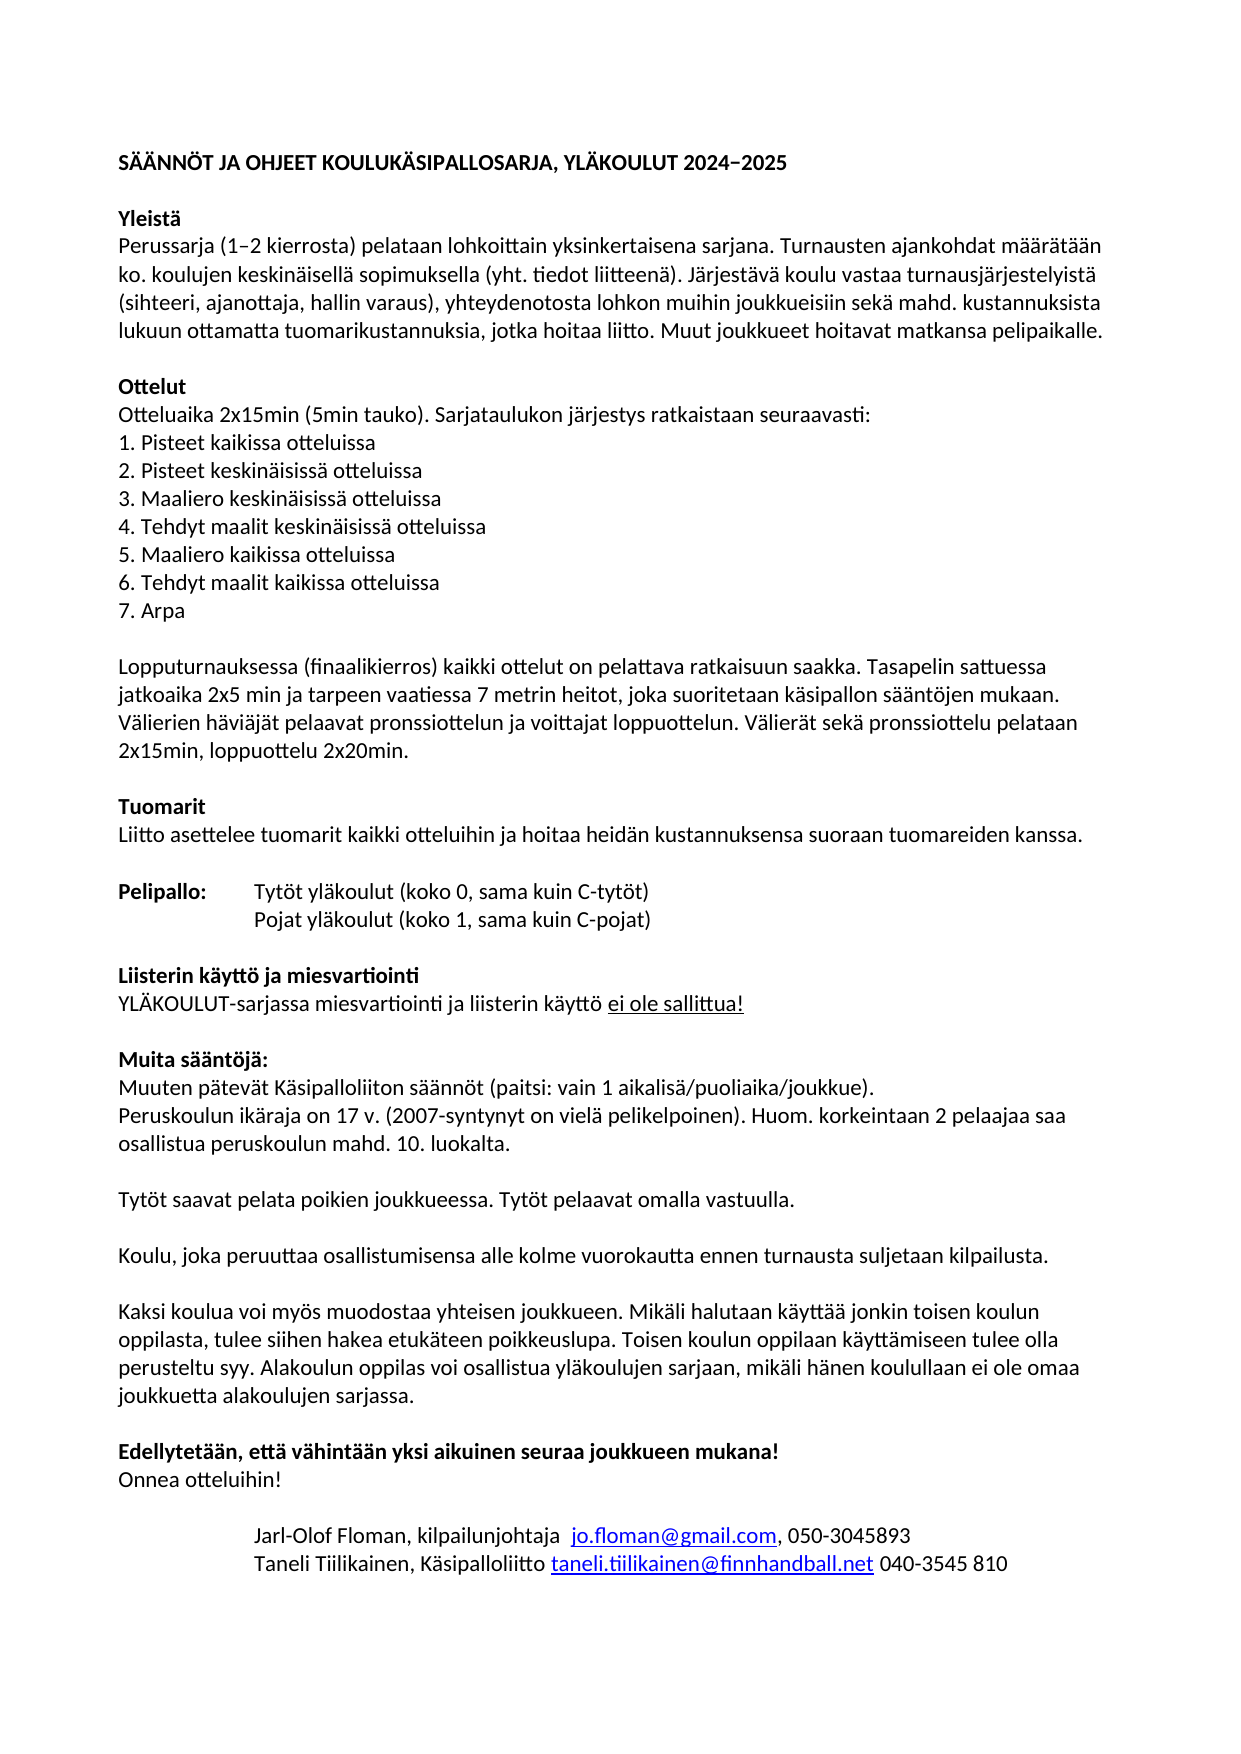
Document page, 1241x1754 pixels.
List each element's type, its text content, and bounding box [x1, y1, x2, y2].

text 3. Maaliero keskinäisissä otteluissa [118, 484, 1122, 512]
text Ottelut Otteluaika 2x15min (5min tauko). Sarjataulukon järjestys ratkaistaan seuraavasti: [118, 344, 1122, 428]
text Peruskoulun ikäraja on 17 v. (2007-syntynyt on vielä pelikelpoinen). Huom. korkeintaan 2 pelaajaa saa osallistua peruskoulun mahd. 10. luokalta. [118, 1101, 1122, 1157]
text Tuomarit Liitto asettelee tuomarit kaikki otteluihin ja hoitaa heidän kustannuksensa suoraan tuomareiden kanssa. [118, 792, 1122, 877]
text Pelipallo: Tytöt yläkoulut (koko 0, sama kuin C-tytöt) [118, 877, 1122, 905]
text Onnea otteluihin! [118, 1465, 1122, 1493]
text Muita sääntöjä: Muuten pätevät Käsipalloliiton säännöt (paitsi: vain 1 aikalisä/puoliaika/joukkue). [118, 1045, 1122, 1101]
text Koulu, joka peruuttaa osallistumisensa alle kolme vuorokautta ennen turnausta suljetaan kilpailusta. [118, 1241, 1122, 1269]
text 5. Maaliero kaikissa otteluissa [118, 540, 1122, 568]
text Tytöt saavat pelata poikien joukkueessa. Tytöt pelaavat omalla vastuulla. [118, 1185, 1122, 1213]
text Pojat yläkoulut (koko 1, sama kuin C-pojat) [118, 905, 1122, 933]
text 6. Tehdyt maalit kaikissa otteluissa [118, 568, 1122, 596]
text Yleistä Perussarja (1–2 kierrosta) pelataan lohkoittain yksinkertaisena sarjana. Turnausten ajankohdat määrätään ko. koulujen keskinäisellä sopimuksella (yht. tiedot liitteenä). Järjestävä koulu vastaa turnausjärjestelyistä (sihteeri, ajanottaja, hallin varaus), yhteydenotosta lohkon muihin joukkueisiin sekä mahd. kustannuksista lukuun ottamatta tuomarikustannuksia, jotka hoitaa liitto. Muut joukkueet hoitavat matkansa pelipaikalle. [118, 204, 1122, 344]
text SÄÄNNÖT JA OHJEET KOULUKÄSIPALLOSARJA, YLÄKOULUT 2024−2025 [118, 148, 1122, 176]
text Liisterin käyttö ja miesvartiointi YLÄKOULUT-sarjassa miesvartiointi ja liisterin käyttö ei ole sallittua! [118, 961, 1122, 1017]
text 1. Pisteet kaikissa otteluissa [118, 428, 1122, 456]
text Edellytetään, että vähintään yksi aikuinen seuraa joukkueen mukana! [118, 1437, 1122, 1465]
text Jarl-Olof Floman, kilpailunjohtaja jo.floman@gmail.com, 050-3045893 [118, 1521, 1122, 1549]
text 2. Pisteet keskinäisissä otteluissa [118, 456, 1122, 484]
text 4. Tehdyt maalit keskinäisissä otteluissa [118, 512, 1122, 540]
text Lopputurnauksessa (finaalikierros) kaikki ottelut on pelattava ratkaisuun saakka. Tasapelin sattuessa jatkoaika 2x5 min ja tarpeen vaatiessa 7 metrin heitot, joka suoritetaan käsipallon sääntöjen mukaan. Välierien häviäjät pelaavat pronssiottelun ja voittajat loppuottelun. Välierät sekä pronssiottelu pelataan 2x15min, loppuottelu 2x20min. [118, 652, 1122, 764]
text Kaksi koulua voi myös muodostaa yhteisen joukkueen. Mikäli halutaan käyttää jonkin toisen koulun oppilasta, tulee siihen hakea etukäteen poikkeuslupa. Toisen koulun oppilaan käyttämiseen tulee olla perusteltu syy. Alakoulun oppilas voi osallistua yläkoulujen sarjaan, mikäli hänen koulullaan ei ole omaa joukkuetta alakoulujen sarjassa. [118, 1297, 1122, 1409]
text 7. Arpa [118, 596, 1122, 624]
text Taneli Tiilikainen, Käsipalloliitto taneli.tiilikainen@finnhandball.net 040-3545 810 [118, 1549, 1122, 1577]
